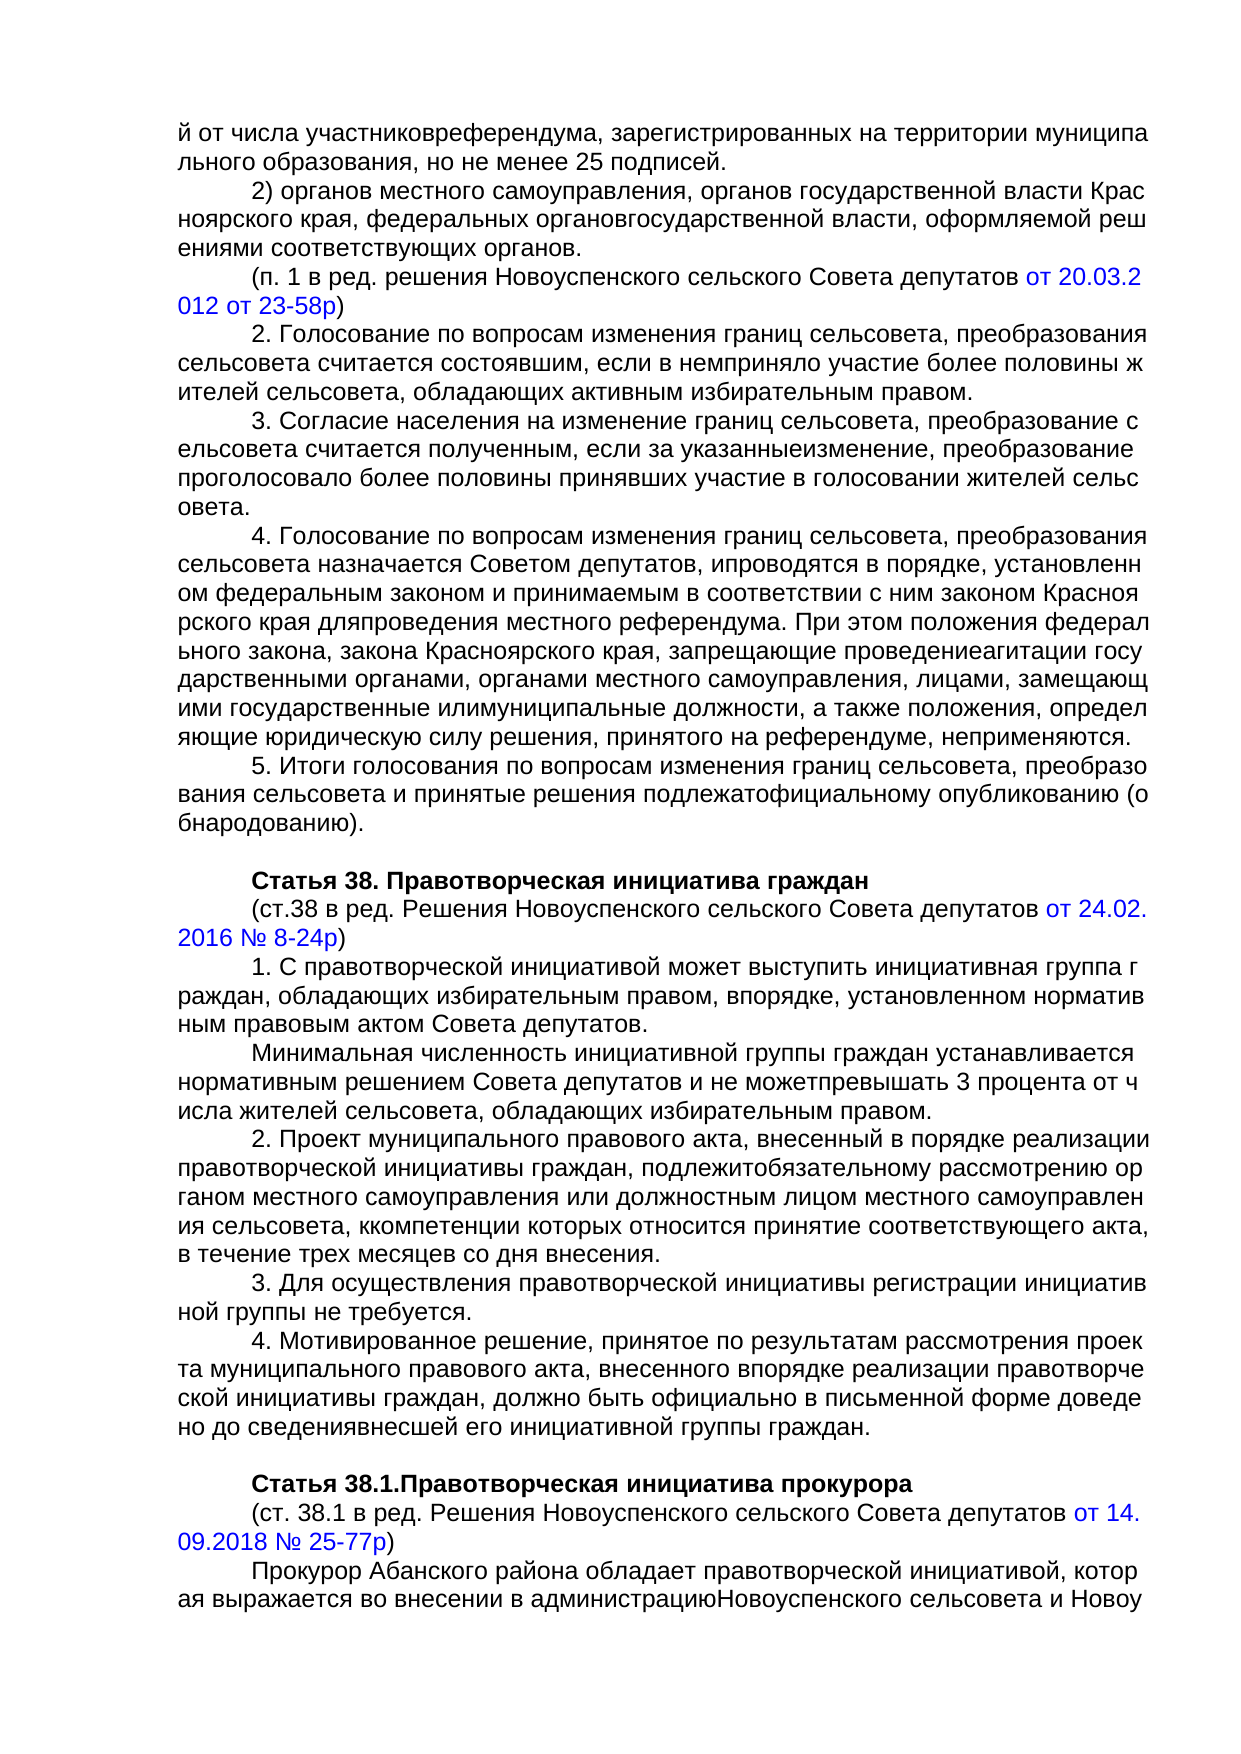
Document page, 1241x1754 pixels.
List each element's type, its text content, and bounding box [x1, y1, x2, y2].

text (п. 1 в ред. решения Новоуспенского сельского Совета депутатов от 20.03.2012 от 23-58р) [177, 262, 1152, 319]
text 2. Проект муниципального правового акта, внесенный в порядке реализации правотворческой инициативы граждан, подлежитобязательному рассмотрению органом местного самоуправления или должностным лицом местного самоуправления сельсовета, ккомпетенции которых относится принятие соответствующего акта, в течение трех месяцев со дня внесения. [177, 1124, 1152, 1268]
text 5. Итоги голосования по вопросам изменения границ сельсовета, преобразования сельсовета и принятые решения подлежатофициальному опубликованию (обнародованию). [177, 751, 1152, 837]
text 1. С правотворческой инициативой может выступить инициативная группа граждан, обладающих избирательным правом, впорядке, установленном нормативным правовым актом Совета депутатов. [177, 952, 1152, 1038]
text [177, 118, 1152, 176]
text Минимальная численность инициативной группы граждан устанавливается нормативным решением Совета депутатов и не можетпревышать 3 процента от числа жителей сельсовета, обладающих избирательным правом. [177, 1038, 1152, 1124]
text 4. Голосование по вопросам изменения границ сельсовета, преобразования сельсовета назначается Советом депутатов, ипроводятся в порядке, установленном федеральным законом и принимаемым в соответствии с ним законом Красноярского края дляпроведения местного референдума. При этом положения федерального закона, закона Красноярского края, запрещающие проведениеагитации государственными органами, органами местного самоуправления, лицами, замещающими государственные илимуниципальные должности, а также положения, определяющие юридическую силу решения, принятого на референдуме, неприменяются. [177, 521, 1152, 751]
text (ст. 38.1 в ред. Решения Новоуспенского сельского Совета депутатов от 14.09.2018 № 25-77р) [177, 1498, 1152, 1556]
text Статья 38.1.Правотворческая инициатива прокурора [177, 1469, 1152, 1498]
text 3. Для осуществления правотворческой инициативы регистрации инициативной группы не требуется. [177, 1268, 1152, 1326]
text 2) органов местного самоуправления, органов государственной власти Красноярского края, федеральных органовгосударственной власти, оформляемой решениями соответствующих органов. [177, 176, 1152, 262]
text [177, 1556, 1152, 1613]
text Статья 38. Правотворческая инициатива граждан [177, 866, 1152, 894]
text (ст.38 в ред. Решения Новоуспенского сельского Совета депутатов от 24.02.2016 № 8-24р) [177, 894, 1152, 952]
text 4. Мотивированное решение, принятое по результатам рассмотрения проекта муниципального правового акта, внесенного впорядке реализации правотворческой инициативы граждан, должно быть официально в письменной форме доведено до сведениявнесшей его инициативной группы граждан. [177, 1326, 1152, 1441]
text 2. Голосование по вопросам изменения границ сельсовета, преобразования сельсовета считается состоявшим, если в немприняло участие более половины жителей сельсовета, обладающих активным избирательным правом. [177, 319, 1152, 406]
text 3. Согласие населения на изменение границ сельсовета, преобразование сельсовета считается полученным, если за указанныеизменение, преобразование проголосовало более половины принявших участие в голосовании жителей сельсовета. [177, 406, 1152, 521]
